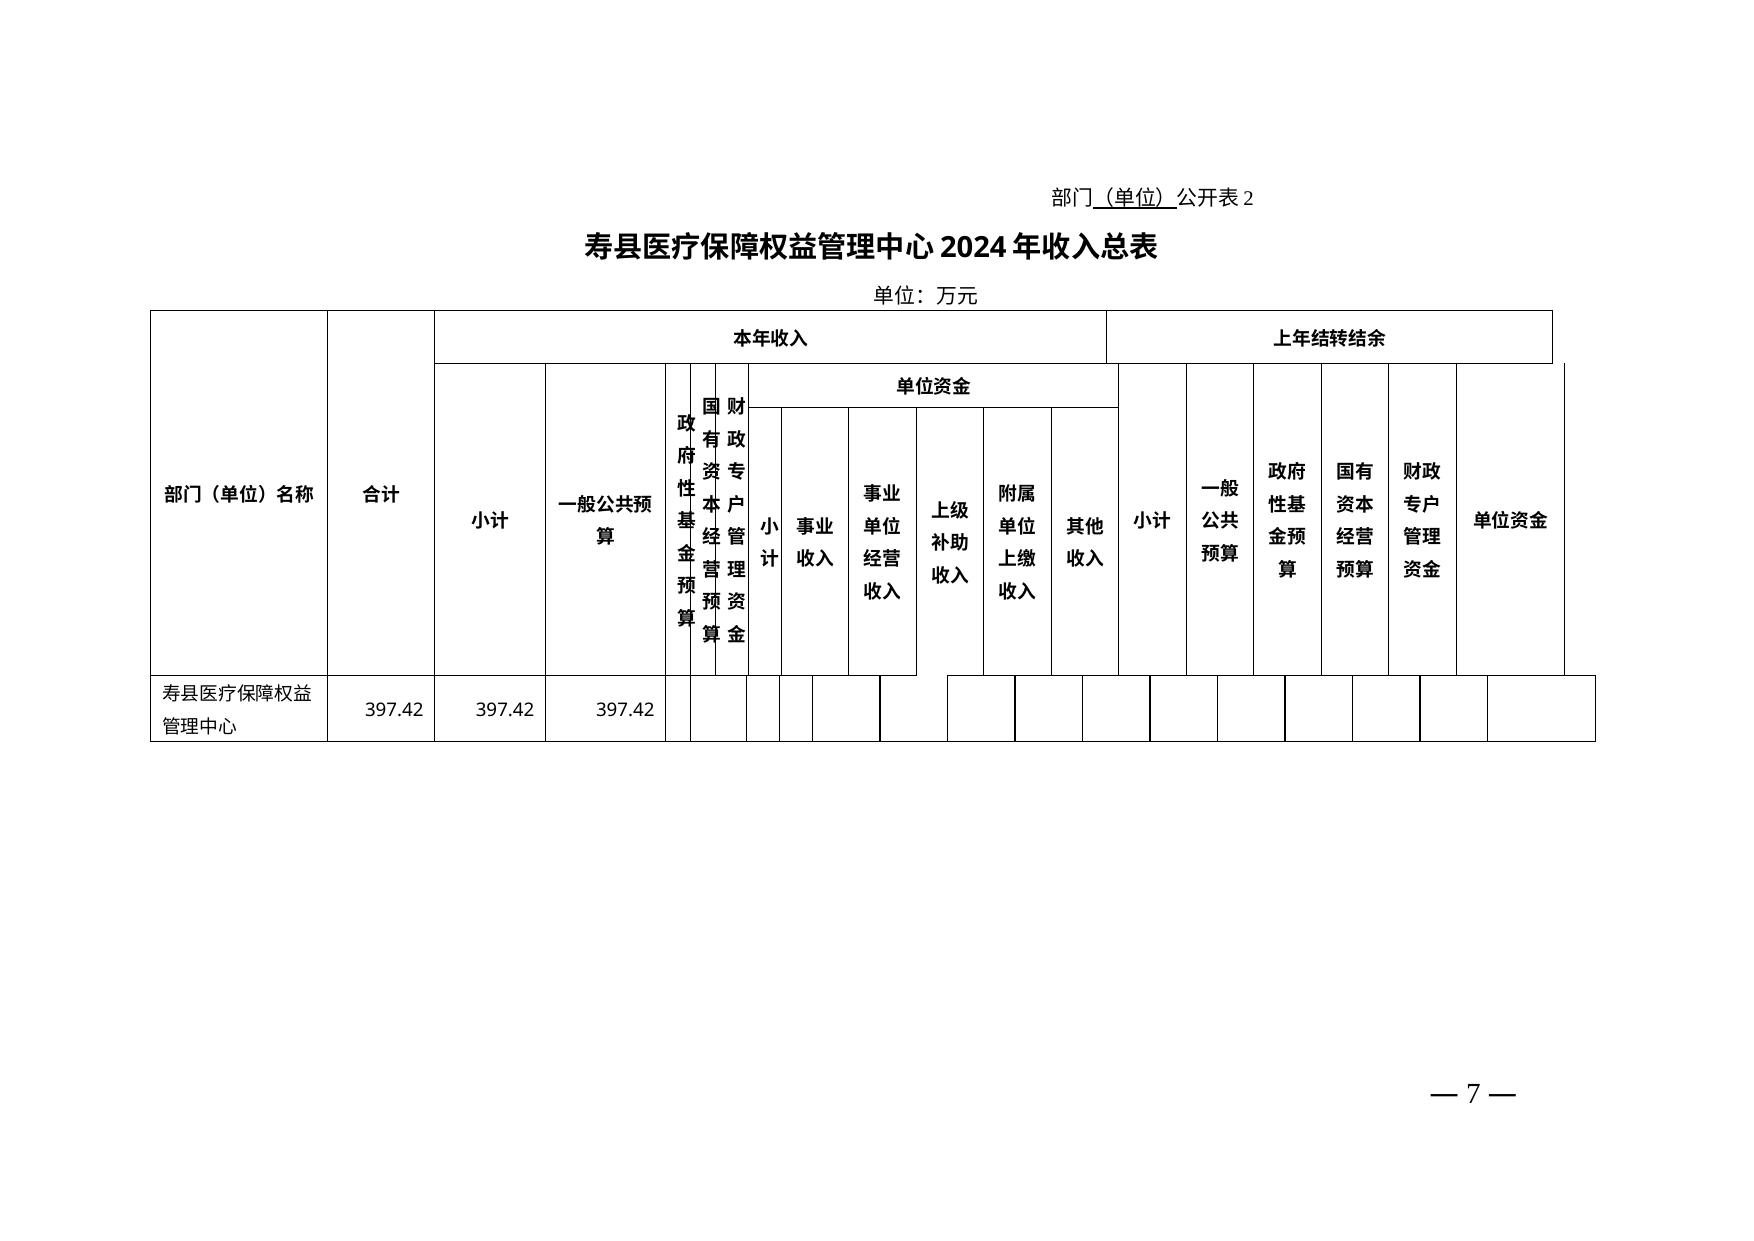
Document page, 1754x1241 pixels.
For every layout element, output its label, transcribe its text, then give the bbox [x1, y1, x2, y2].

table_cell [691, 676, 746, 741]
table_cell [1421, 676, 1487, 741]
table_cell 附属单位上缴收入 [984, 408, 1051, 675]
table_cell 一般公共预算 [546, 364, 665, 675]
table_header 部门（单位）名称 [151, 311, 327, 675]
table_cell [747, 676, 779, 741]
table_cell 小计 [435, 364, 545, 675]
table_cell [1083, 676, 1149, 741]
table_cell [1016, 676, 1082, 741]
table_cell [780, 676, 812, 741]
table_cell 小计 [1119, 364, 1186, 675]
table_cell 财政专户管理资金 [716, 364, 748, 675]
table_cell [1218, 676, 1284, 741]
table_cell 国有资本经营预算 [691, 364, 715, 675]
text 寿县医疗保障权益管理中心2024年收入总表 [207, 213, 1535, 278]
table_cell 政府性基金预算 [666, 364, 690, 675]
table_cell 一般公共预算 [1187, 364, 1253, 675]
table_header 本年收入 [435, 311, 1106, 362]
table_cell 寿县医疗保障权益管理中心 [151, 676, 327, 741]
table_cell [1488, 676, 1595, 741]
table_cell 397.42 [328, 676, 434, 741]
table_cell 上级补助收入 [917, 408, 983, 675]
table_cell 其他 收入 [1052, 408, 1118, 675]
table_cell 单位资金 [1457, 363, 1564, 675]
table_cell 政府性基金预算 [1254, 364, 1321, 675]
table_cell 事业单位经营收入 [849, 408, 916, 675]
table_header 上年结转结余 [1107, 311, 1552, 362]
table_cell [1353, 676, 1419, 741]
table_cell [881, 675, 947, 741]
table_header 合计 [328, 311, 434, 675]
table_cell 国有资本经营预算 [1322, 364, 1388, 675]
table_cell 事业 收入 [782, 408, 848, 675]
table_cell 397.42 [435, 676, 545, 741]
table_cell [1151, 676, 1217, 741]
table_cell [666, 676, 690, 741]
table_cell 单位资金 [749, 364, 1118, 407]
table_cell [813, 676, 879, 741]
table_cell [1286, 676, 1352, 741]
text 部门（单位）公开表2 [207, 180, 1535, 213]
table_cell 财政专户管理资金 [1389, 364, 1456, 675]
table_cell 小计 [749, 408, 781, 675]
table_cell [948, 676, 1014, 741]
table_cell 397.42 [546, 676, 665, 741]
text 单位：万元 [207, 278, 1535, 310]
